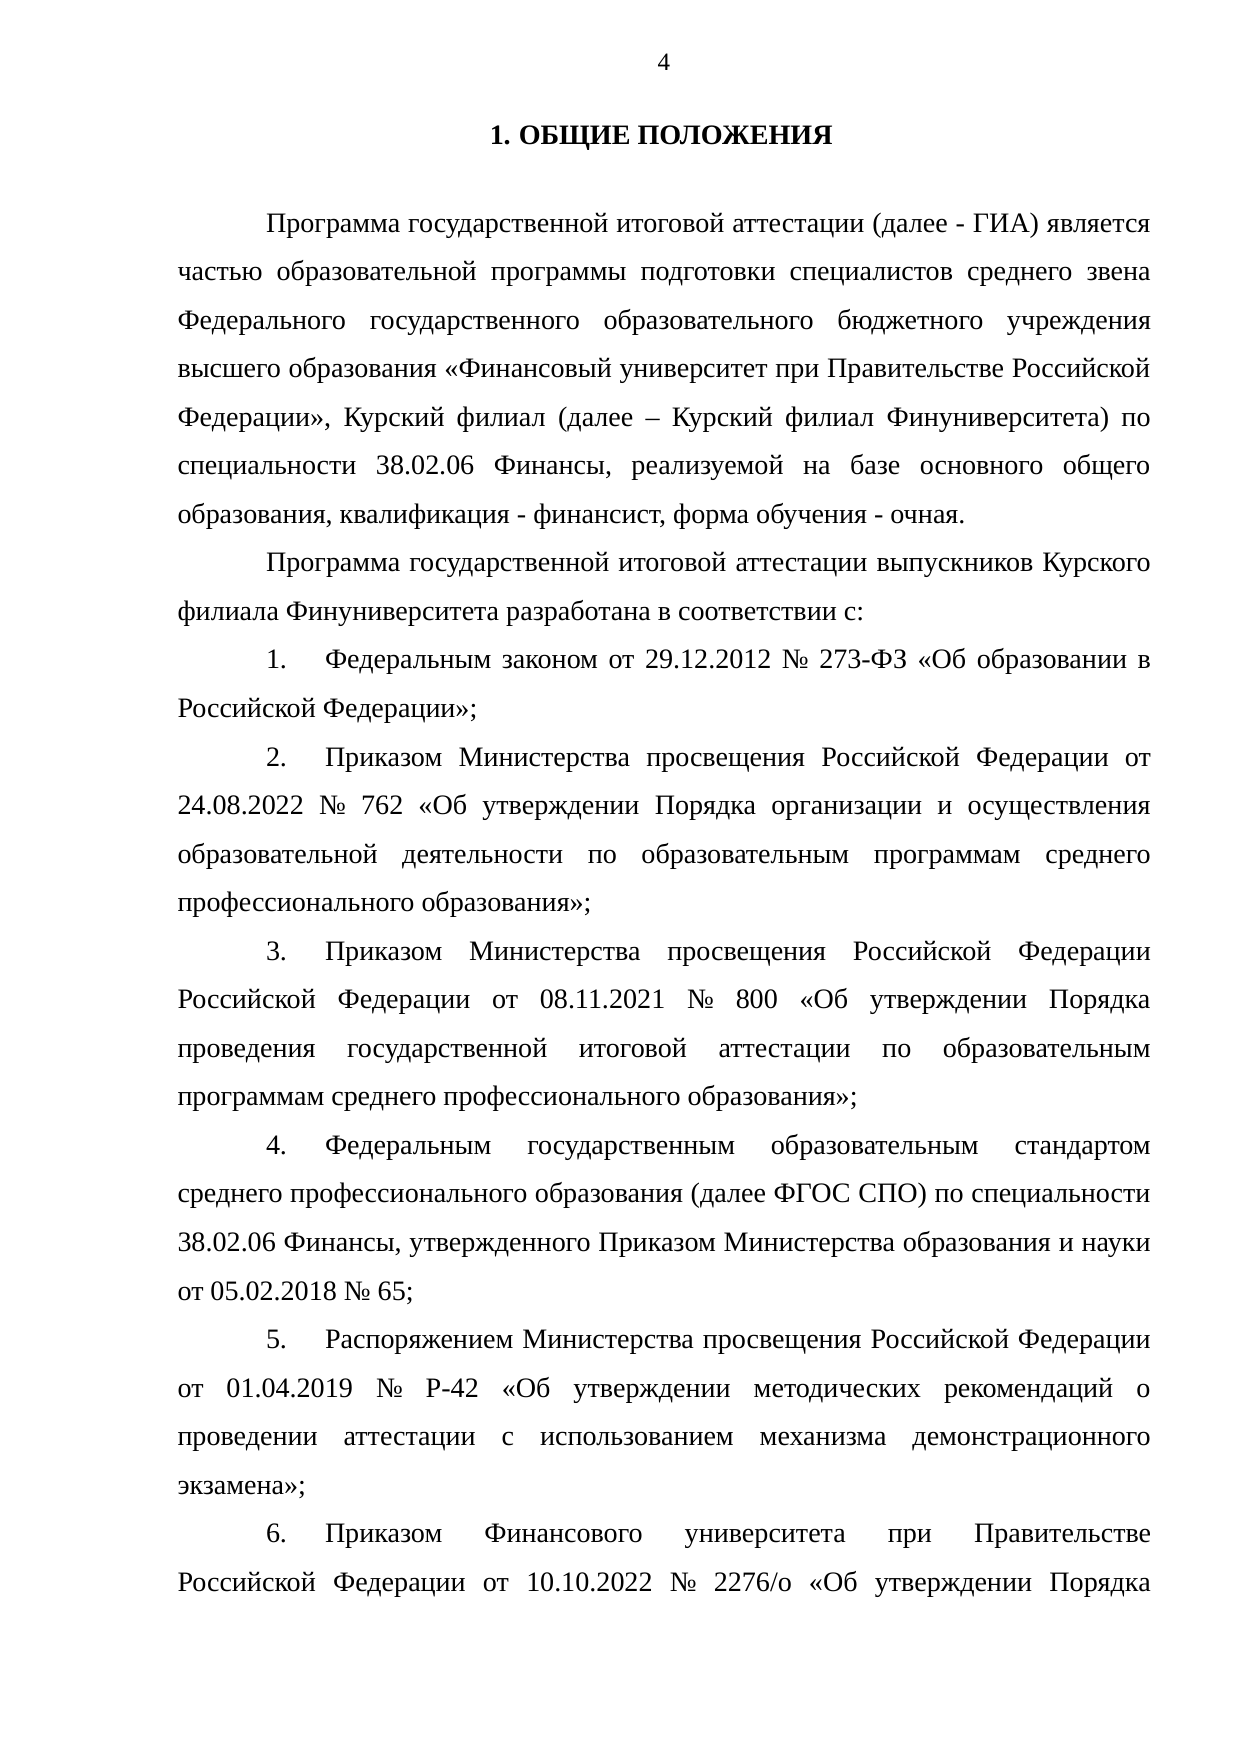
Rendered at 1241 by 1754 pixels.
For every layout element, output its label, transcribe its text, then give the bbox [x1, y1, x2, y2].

list Федеральным государственным образовательным стандартом среднего профессионального образования (далее ФГОС СПО) по специальности 38.02.06 Финансы, утвержденного Приказом Министерства образования и науки от 05.02.2018 № 65; [177, 1128, 1152, 1306]
list Приказом Министерства просвещения Российской Федерации Российской Федерации от 08.11.2021 № 800 «Об утверждении Порядка проведения государственной итоговой аттестации по образовательным программам среднего профессионального образования»; [177, 934, 1152, 1112]
list Распоряжением Министерства просвещения Российской Федерации от 01.04.2019 № Р-42 «Об утверждении методических рекомендаций о проведении аттестации с использованием механизма демонстрационного экзамена»; [177, 1322, 1152, 1500]
list Приказом Министерства просвещения Российской Федерации от 24.08.2022 № 762 «Об утверждении Порядка организации и осуществления образовательной деятельности по образовательным программам среднего профессионального образования»; [177, 740, 1152, 918]
list Федеральным законом от 29.12.2012 № 273-ФЗ «Об образовании в Российской Федерации»; [177, 643, 1152, 723]
text Программа государственной итоговой аттестации выпускников Курского филиала Финуниверситета разработана в соответствии с: [177, 546, 1152, 626]
subtitle 1. ОБЩИЕ ПОЛОЖЕНИЯ [176, 118, 1146, 151]
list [177, 1516, 1152, 1597]
text Программа государственной итоговой аттестации (далее - ГИА) является частью образовательной программы подготовки специалистов среднего звена Федерального государственного образовательного бюджетного учреждения высшего образования «Финансовый университет при Правительстве Российской Федерации», Курский филиал (далее – Курский филиал Финуниверситета) по специальности 38.02.06 Финансы, реализуемой на базе основного общего образования, квалификация - финансист, форма обучения - очная. [177, 206, 1152, 529]
